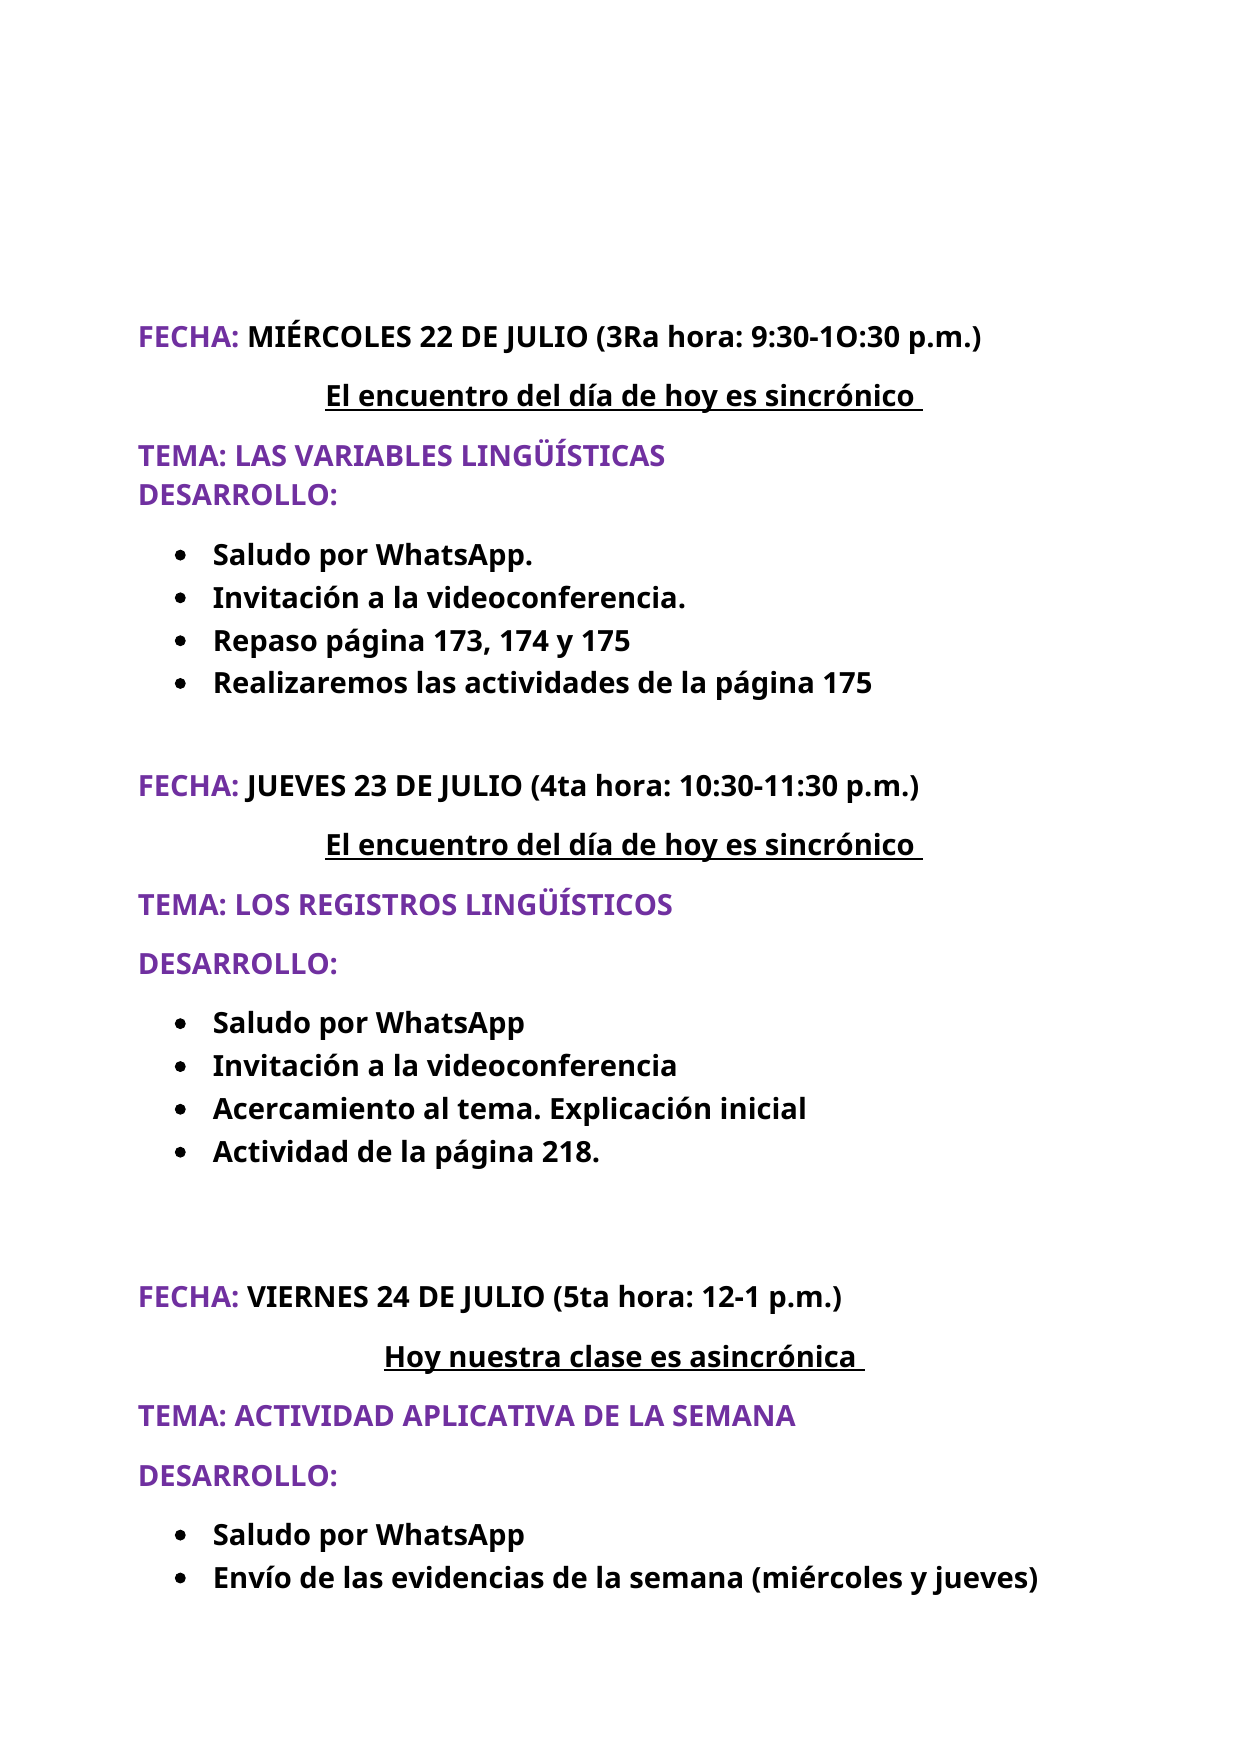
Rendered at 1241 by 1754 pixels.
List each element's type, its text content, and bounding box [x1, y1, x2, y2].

text TEMA: LOS REGISTROS LINGÜÍSTICOS [138, 884, 1103, 923]
text TEMA: LAS VARIABLES LINGÜÍSTICAS [138, 435, 1103, 475]
text DESARROLLO: [138, 1455, 1103, 1494]
list Saludo por WhatsApp. [175, 534, 1103, 574]
text FECHA: JUEVES 23 DE JULIO (4ta hora: 10:30-11:30 p.m.) [138, 765, 1103, 804]
list Realizaremos las actividades de la página 175 [175, 663, 1103, 702]
list Invitación a la videoconferencia. [175, 577, 1103, 617]
text TEMA: ACTIVIDAD APLICATIVA DE LA SEMANA [138, 1395, 1103, 1435]
list Saludo por WhatsApp [175, 1514, 1103, 1554]
list Actividad de la página 218. [175, 1131, 1103, 1171]
text El encuentro del día de hoy es sincrónico [138, 824, 1103, 864]
text FECHA: VIERNES 24 DE JULIO (5ta hora: 12-1 p.m.) [138, 1276, 1103, 1316]
list Envío de las evidencias de la semana (miércoles y jueves) [175, 1557, 1103, 1597]
text DESARROLLO: [138, 475, 1103, 514]
list Acercamiento al tema. Explicación inicial [175, 1088, 1103, 1128]
text Hoy nuestra clase es asincrónica [138, 1336, 1103, 1376]
text El encuentro del día de hoy es sincrónico [138, 376, 1103, 415]
text FECHA: MIÉRCOLES 22 DE JULIO (3Ra hora: 9:30-1O:30 p.m.) [138, 316, 1103, 356]
list Invitación a la videoconferencia [175, 1046, 1103, 1085]
text DESARROLLO: [138, 943, 1103, 983]
list Repaso página 173, 174 y 175 [175, 620, 1103, 659]
list Saludo por WhatsApp [175, 1003, 1103, 1042]
